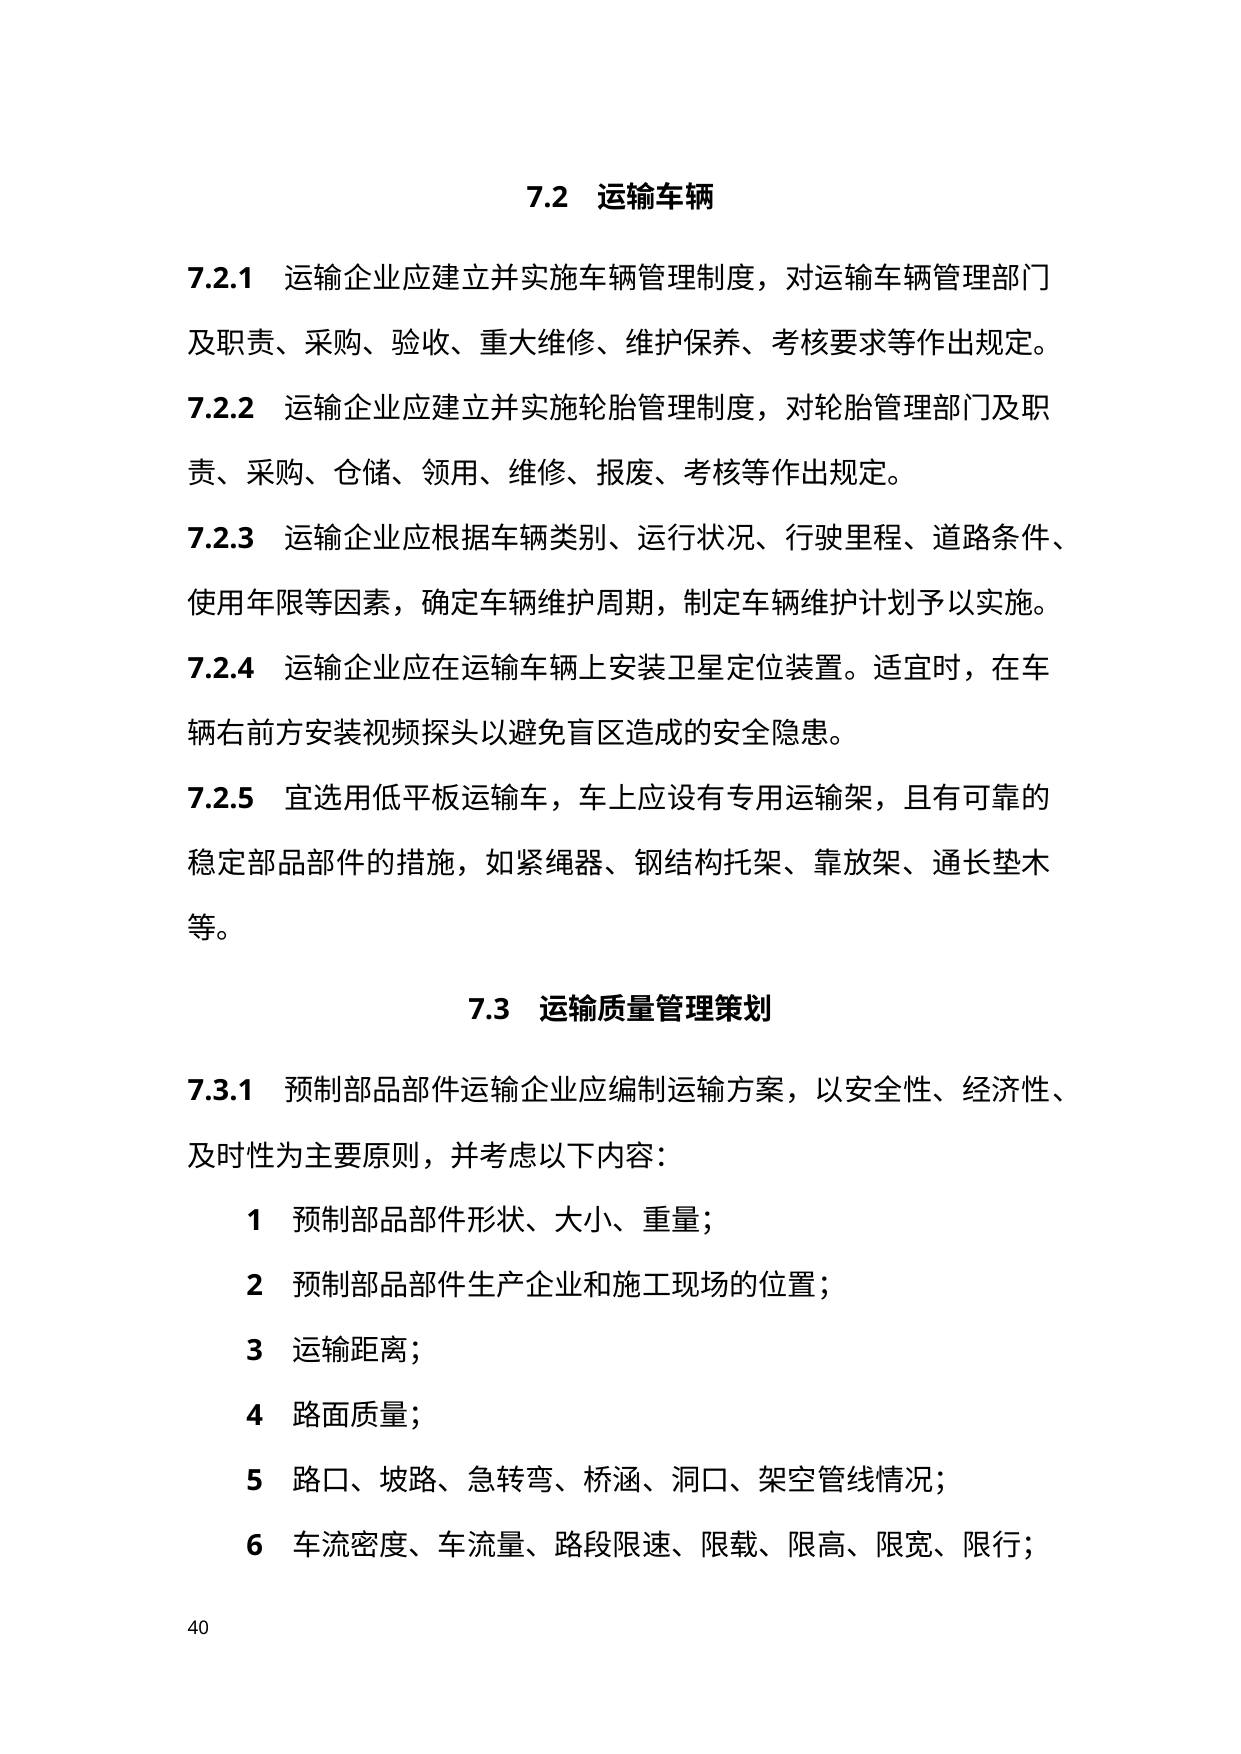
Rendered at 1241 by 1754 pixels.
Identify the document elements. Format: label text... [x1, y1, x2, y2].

text 7.2.3 运输企业应根据车辆类别、运行状况、行驶里程、道路条件、使用年限等因素，确定车辆维护周期，制定车辆维护计划予以实施。 [187, 503, 1053, 633]
text 7.3.1 预制部品部件运输企业应编制运输方案，以安全性、经济性、及时性为主要原则，并考虑以下内容： [187, 1056, 1053, 1186]
text 6 车流密度、车流量、路段限速、限载、限高、限宽、限行； [187, 1511, 1053, 1576]
text 3 运输距离； [187, 1316, 1053, 1381]
text 7.2.1 运输企业应建立并实施车辆管理制度，对运输车辆管理部门及职责、采购、验收、重大维修、维护保养、考核要求等作出规定。 [187, 243, 1053, 373]
text 7.2.4 运输企业应在运输车辆上安装卫星定位装置。适宜时，在车辆右前方安装视频探头以避免盲区造成的安全隐患。 [187, 633, 1053, 763]
text 4 路面质量； [187, 1381, 1053, 1446]
text 1 预制部品部件形状、大小、重量； [187, 1186, 1053, 1251]
text 7.2.5 宜选用低平板运输车，车上应设有专用运输架，且有可靠的稳定部品部件的措施，如紧绳器、钢结构托架、靠放架、通长垫木等。 [187, 763, 1053, 958]
text 5 路口、坡路、急转弯、桥涵、洞口、架空管线情况； [187, 1446, 1053, 1511]
subtitle 7.2 运输车辆 [187, 162, 1053, 227]
text 7.2.2 运输企业应建立并实施轮胎管理制度，对轮胎管理部门及职责、采购、仓储、领用、维修、报废、考核等作出规定。 [187, 373, 1053, 503]
subtitle 7.3 运输质量管理策划 [187, 974, 1053, 1039]
text 2 预制部品部件生产企业和施工现场的位置； [187, 1251, 1053, 1316]
